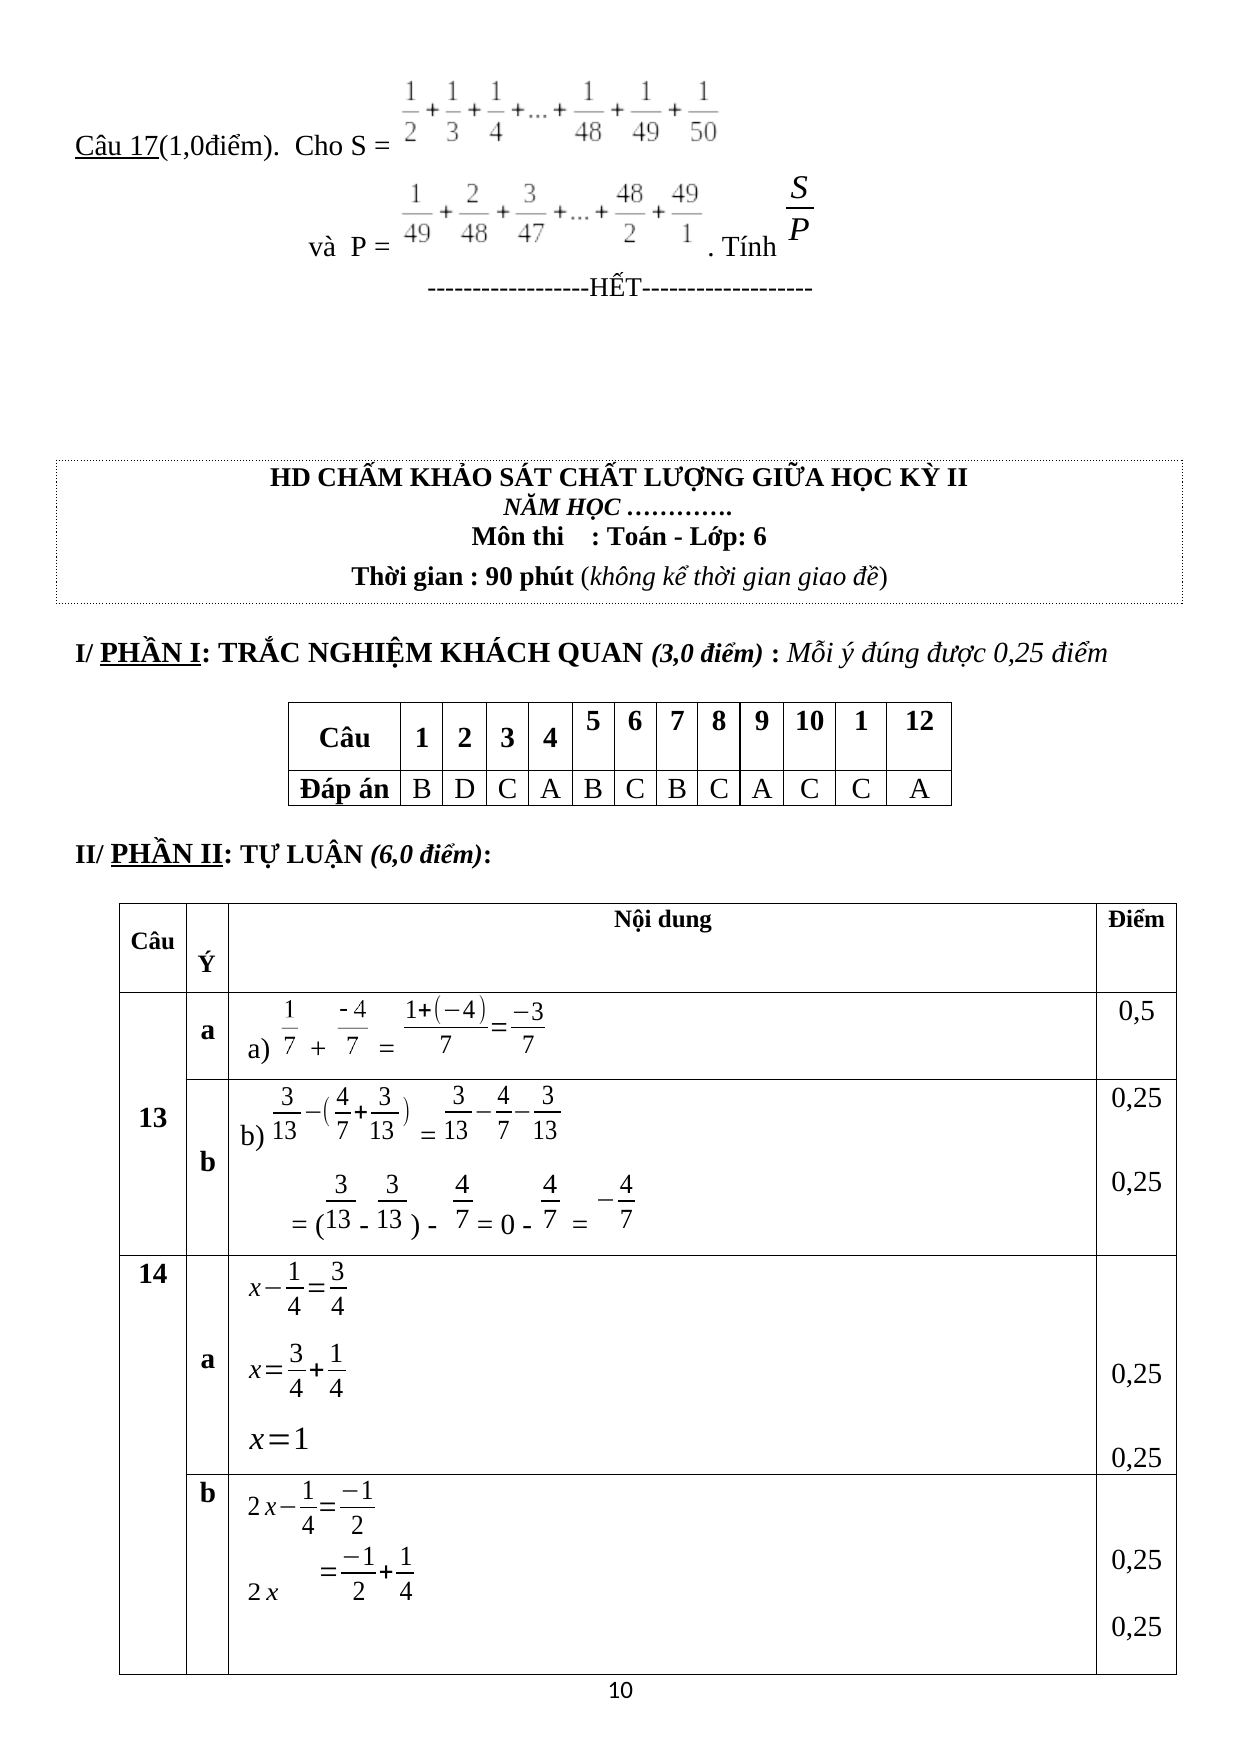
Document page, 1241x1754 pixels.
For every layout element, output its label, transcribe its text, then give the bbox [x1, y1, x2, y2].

table_cell C [836, 771, 886, 805]
table_cell B [573, 771, 614, 805]
table_cell = [229, 1475, 1096, 1673]
table_cell D [443, 771, 486, 805]
table_cell A [887, 771, 951, 805]
table_header 3 [487, 703, 528, 770]
table_cell Đáp án [289, 771, 400, 805]
table_header Ý [187, 904, 228, 992]
table_cell C [615, 771, 656, 805]
table_header Câu [120, 904, 186, 992]
table_cell C [487, 771, 528, 805]
text II/ PHẦN II: TỰ LUẬN (6,0 điểm): [75, 836, 1165, 869]
table_cell b) = = (- ) - = 0 - = [229, 1080, 1096, 1255]
table_header 5 [573, 703, 614, 770]
table_cell 14 [120, 1256, 186, 1673]
table_header Câu [289, 703, 400, 770]
table_header 9 [741, 703, 783, 770]
text ------------------HẾT------------------- [75, 271, 1165, 302]
table_cell C [698, 771, 739, 805]
table_cell 0,25 0,25 [1097, 1256, 1176, 1474]
table_header 2 [443, 703, 486, 770]
table_cell B [401, 771, 442, 805]
table_cell 0,5 [1097, 993, 1176, 1079]
table_header HD CHẤM KHẢO SÁT CHẤT LƯỢNG GIỮA HỌC KỲ II NĂM HỌC …………. Môn thi : Toán - Lớp: 6 Thời gian : 90 phút (không kể thời gian giao đề) [56, 460, 1182, 603]
table_cell a) + = [229, 993, 1096, 1079]
table_header Nội dung [229, 904, 1096, 992]
table_cell B [657, 771, 697, 805]
text và P = . Tính [75, 170, 1165, 262]
table_header 7 [657, 703, 697, 770]
table_cell 13 [120, 993, 186, 1255]
table_header 10 [784, 703, 835, 770]
text I/ PHẦN I: TRẮC NGHIỆM KHÁCH QUAN (3,0 điểm) : Mỗi ý đúng được 0,25 điểm [75, 635, 1165, 669]
table_header Điểm [1097, 904, 1176, 992]
table_header 6 [615, 703, 656, 770]
table_cell a [187, 1256, 228, 1474]
table_cell 0,25 0,25 [1097, 1475, 1176, 1673]
table_header 11 [836, 703, 886, 770]
table_cell a [187, 993, 228, 1079]
table_cell A [529, 771, 572, 805]
table_cell b [187, 1475, 228, 1673]
table_header 12 [887, 703, 951, 770]
table_header 1 [401, 703, 442, 770]
text Câu 17(1,0điểm). Cho S = [75, 75, 1165, 161]
table_cell b [187, 1080, 228, 1255]
table_cell 0,25 0,25 [1097, 1080, 1176, 1255]
table_cell C [784, 771, 835, 805]
table_header 8 [698, 703, 739, 770]
table_header 4 [529, 703, 572, 770]
table_cell [229, 1256, 1096, 1474]
table_cell A [741, 771, 783, 805]
